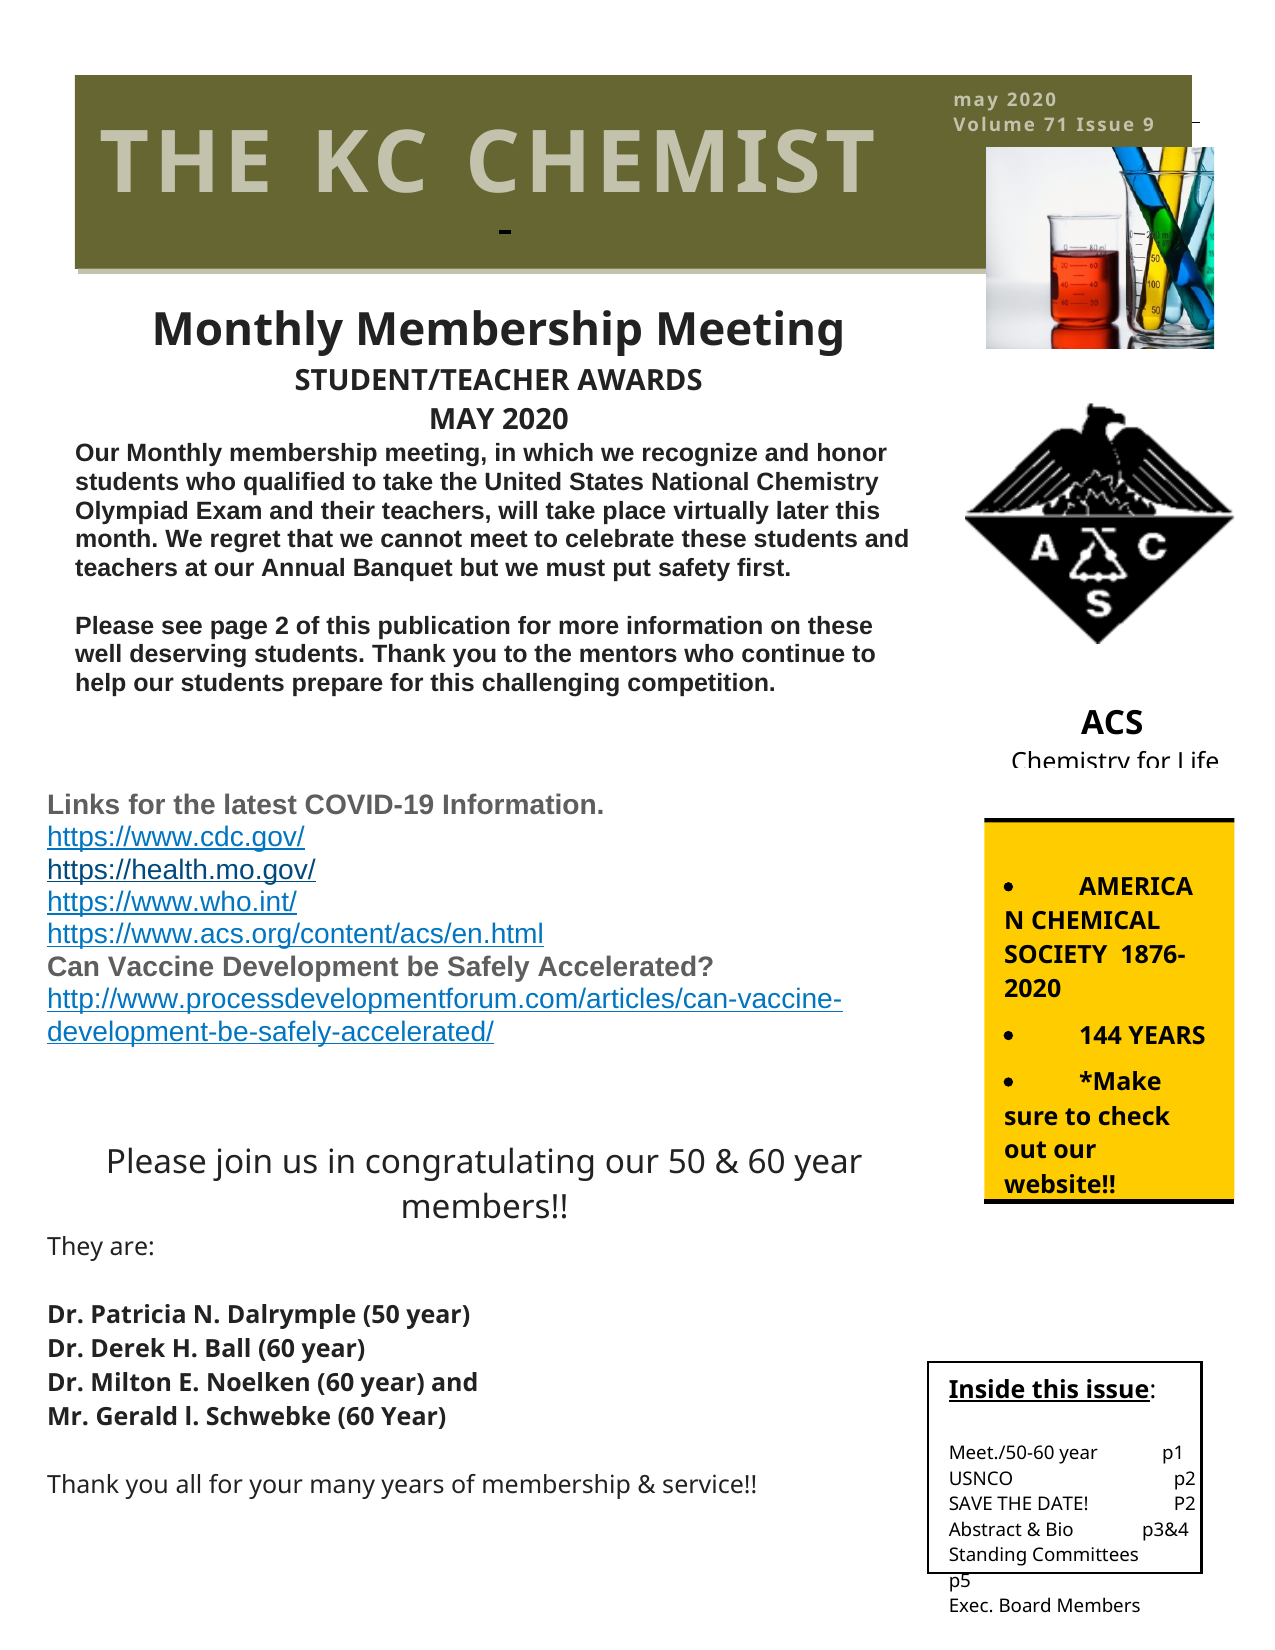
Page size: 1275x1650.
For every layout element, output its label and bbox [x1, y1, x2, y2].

picture [965, 402, 1236, 644]
picture [986, 147, 1215, 349]
